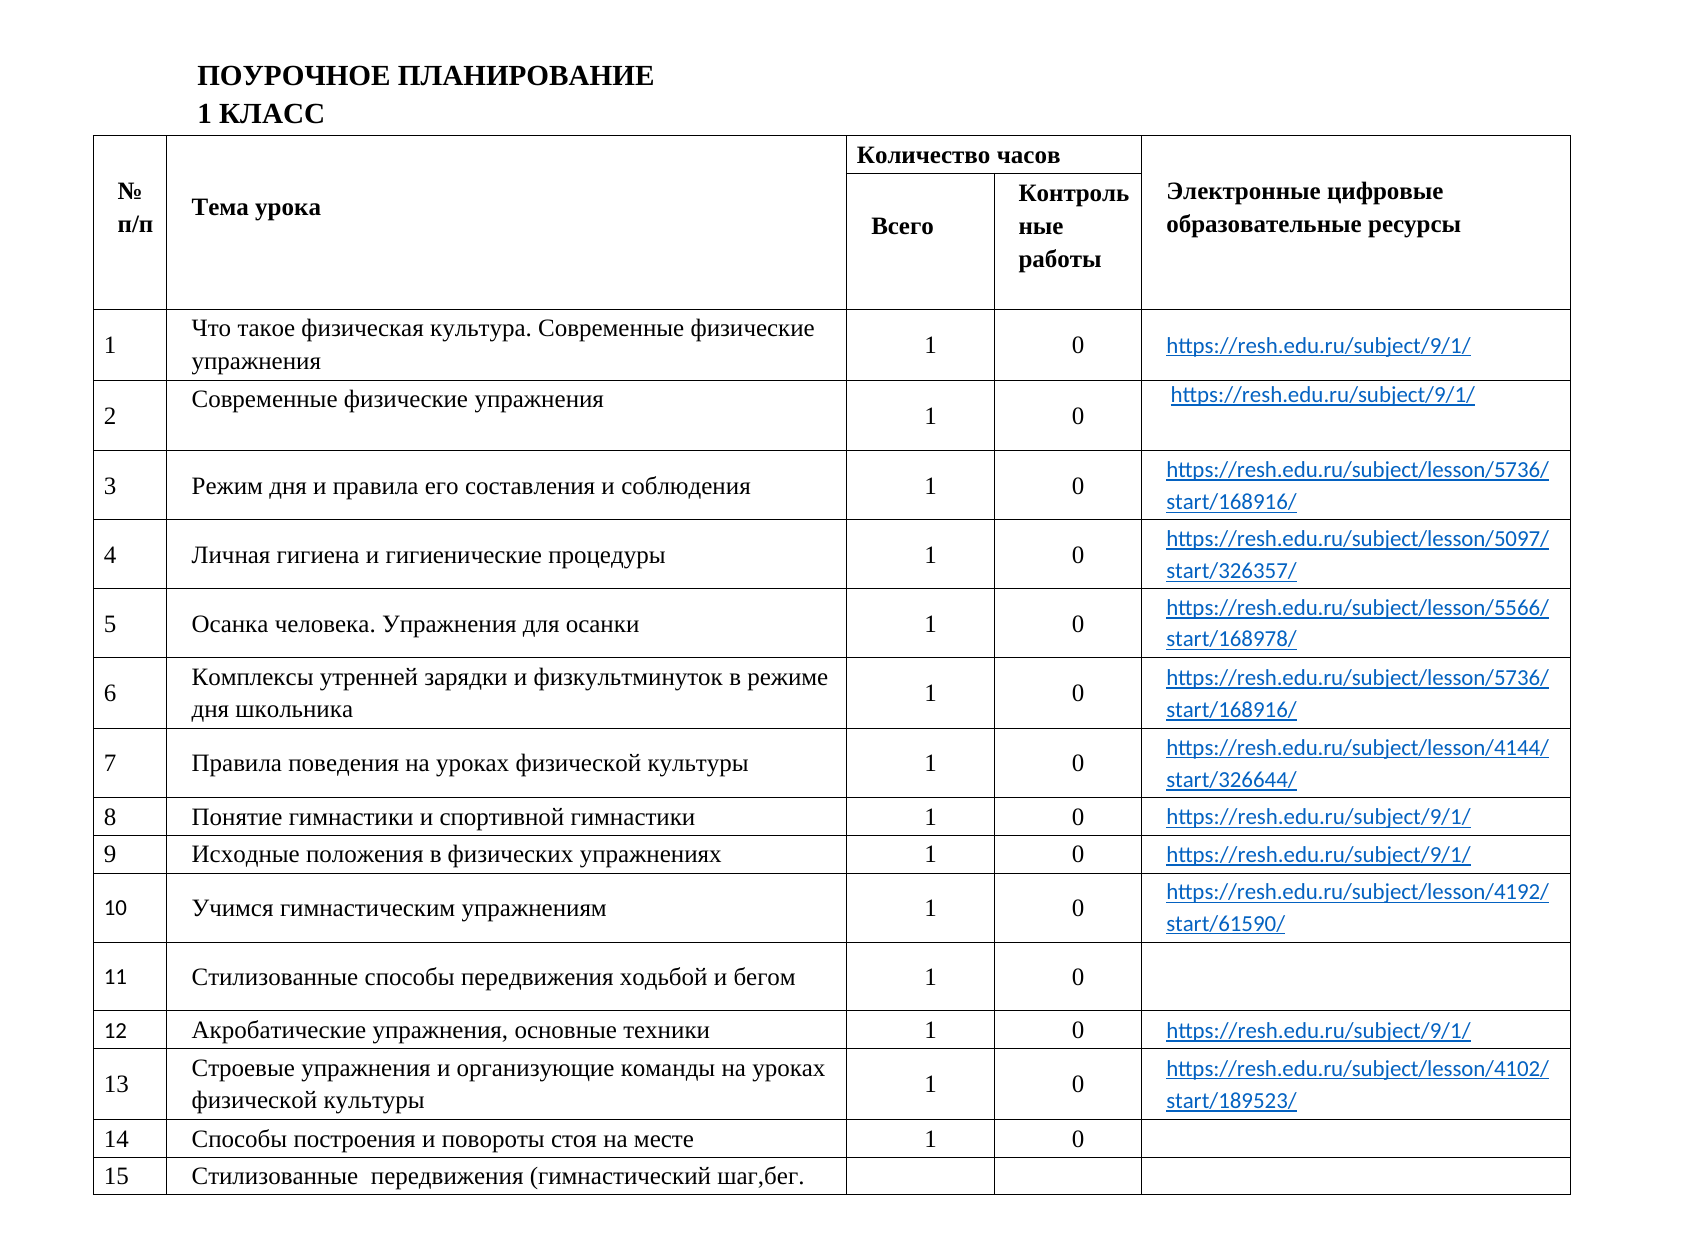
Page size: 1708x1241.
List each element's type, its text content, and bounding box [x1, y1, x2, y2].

table_cell [1142, 1120, 1570, 1157]
table_cell 1 [847, 874, 994, 941]
table_cell https://resh.edu.ru/subject/lesson/4102/ start/189523/ [1142, 1049, 1570, 1119]
table_cell 5 [94, 589, 166, 657]
table_cell https://resh.edu.ru/subject/9/1/ [1142, 798, 1570, 835]
table_cell 0 [995, 1120, 1141, 1157]
table_cell 1 [847, 836, 994, 872]
table_cell 1 [94, 310, 166, 379]
table_cell Режим дня и правила его составления и соблюдения [167, 451, 846, 519]
table_cell Что такое физическая культура. Современные физические упражнения [167, 310, 846, 379]
table_cell Способы построения и повороты стоя на месте [167, 1120, 846, 1157]
table_cell 0 [995, 451, 1141, 519]
table_cell 1 [847, 943, 994, 1010]
table_cell https://resh.edu.ru/subject/lesson/5566/ start/168978/ [1142, 589, 1570, 657]
table_cell 8 [94, 798, 166, 835]
table_header Электронные цифровые образовательные ресурсы [1142, 136, 1570, 309]
table_cell Строевые упражнения и организующие команды на уроках физической культуры [167, 1049, 846, 1119]
table_cell 11 [94, 943, 166, 1010]
table_cell https://resh.edu.ru/subject/9/1/ [1142, 381, 1570, 450]
table_cell 1 [847, 451, 994, 519]
table_cell Осанка человека. Упражнения для осанки [167, 589, 846, 657]
table_cell 1 [847, 1011, 994, 1048]
table_cell Современные физические упражнения [167, 381, 846, 450]
table_cell 0 [995, 589, 1141, 657]
table_cell https://resh.edu.ru/subject/lesson/4144/ start/326644/ [1142, 729, 1570, 797]
table_cell 1 [847, 729, 994, 797]
table_header № п/п [94, 136, 166, 309]
table_cell 15 [94, 1158, 166, 1194]
table_cell Исходные положения в физических упражнениях [167, 836, 846, 872]
table_header Тема урока [167, 136, 846, 309]
table_cell 12 [94, 1011, 166, 1048]
table_cell https://resh.edu.ru/subject/lesson/5736/ start/168916/ [1142, 658, 1570, 728]
table_cell Контроль ные работы [995, 174, 1141, 309]
table_cell 13 [94, 1049, 166, 1119]
table_cell 0 [995, 658, 1141, 728]
table_cell Всего [847, 174, 994, 309]
table_cell Учимся гимнастическим упражнениям [167, 874, 846, 941]
table_cell 0 [995, 943, 1141, 1010]
table_cell https://resh.edu.ru/subject/9/1/ [1142, 310, 1570, 379]
table_cell 1 [847, 1049, 994, 1119]
subtitle ПОУРОЧНОЕ ПЛАНИРОВАНИЕ 1 КЛАСС [197, 58, 657, 130]
table_cell 0 [995, 1049, 1141, 1119]
table_header Количество часов [847, 136, 1141, 173]
table_cell 1 [847, 381, 994, 450]
table_cell 1 [847, 310, 994, 379]
table_cell https://resh.edu.ru/subject/lesson/5097/ start/326357/ [1142, 520, 1570, 588]
table_cell [1142, 1158, 1570, 1194]
table_cell Понятие гимнастики и спортивной гимнастики [167, 798, 846, 835]
table_cell 0 [995, 874, 1141, 941]
table_cell [847, 1158, 994, 1194]
table_cell 14 [94, 1120, 166, 1157]
table_cell 1 [847, 658, 994, 728]
table_cell https://resh.edu.ru/subject/lesson/4192/ start/61590/ [1142, 874, 1570, 941]
table_cell 1 [847, 798, 994, 835]
table_cell [995, 1158, 1141, 1194]
table_cell https://resh.edu.ru/subject/9/1/ [1142, 836, 1570, 872]
table_cell 2 [94, 381, 166, 450]
table_cell 1 [847, 520, 994, 588]
table_cell Личная гигиена и гигиенические процедуры [167, 520, 846, 588]
table_cell Стилизованные передвижения (гимнастический шаг,бег. [167, 1158, 846, 1194]
table_cell https://resh.edu.ru/subject/lesson/5736/ start/168916/ [1142, 451, 1570, 519]
table_cell 0 [995, 798, 1141, 835]
table_cell 0 [995, 729, 1141, 797]
table_cell 6 [94, 658, 166, 728]
table_cell Акробатические упражнения, основные техники [167, 1011, 846, 1048]
table_cell 1 [847, 1120, 994, 1157]
table_cell 4 [94, 520, 166, 588]
table_cell 0 [995, 1011, 1141, 1048]
table_cell 3 [94, 451, 166, 519]
table_cell 10 [94, 874, 166, 941]
table_cell Правила поведения на уроках физической культуры [167, 729, 846, 797]
table_cell 0 [995, 310, 1141, 379]
table_cell https://resh.edu.ru/subject/9/1/ [1142, 1011, 1570, 1048]
table_cell Стилизованные способы передвижения ходьбой и бегом [167, 943, 846, 1010]
table_cell Комплексы утренней зарядки и физкультминуток в режиме дня школьника [167, 658, 846, 728]
table_cell 7 [94, 729, 166, 797]
table_cell 9 [94, 836, 166, 872]
table_cell [1142, 943, 1570, 1010]
table_cell 1 [847, 589, 994, 657]
table_cell 0 [995, 836, 1141, 872]
table_cell 0 [995, 381, 1141, 450]
table_cell 0 [995, 520, 1141, 588]
